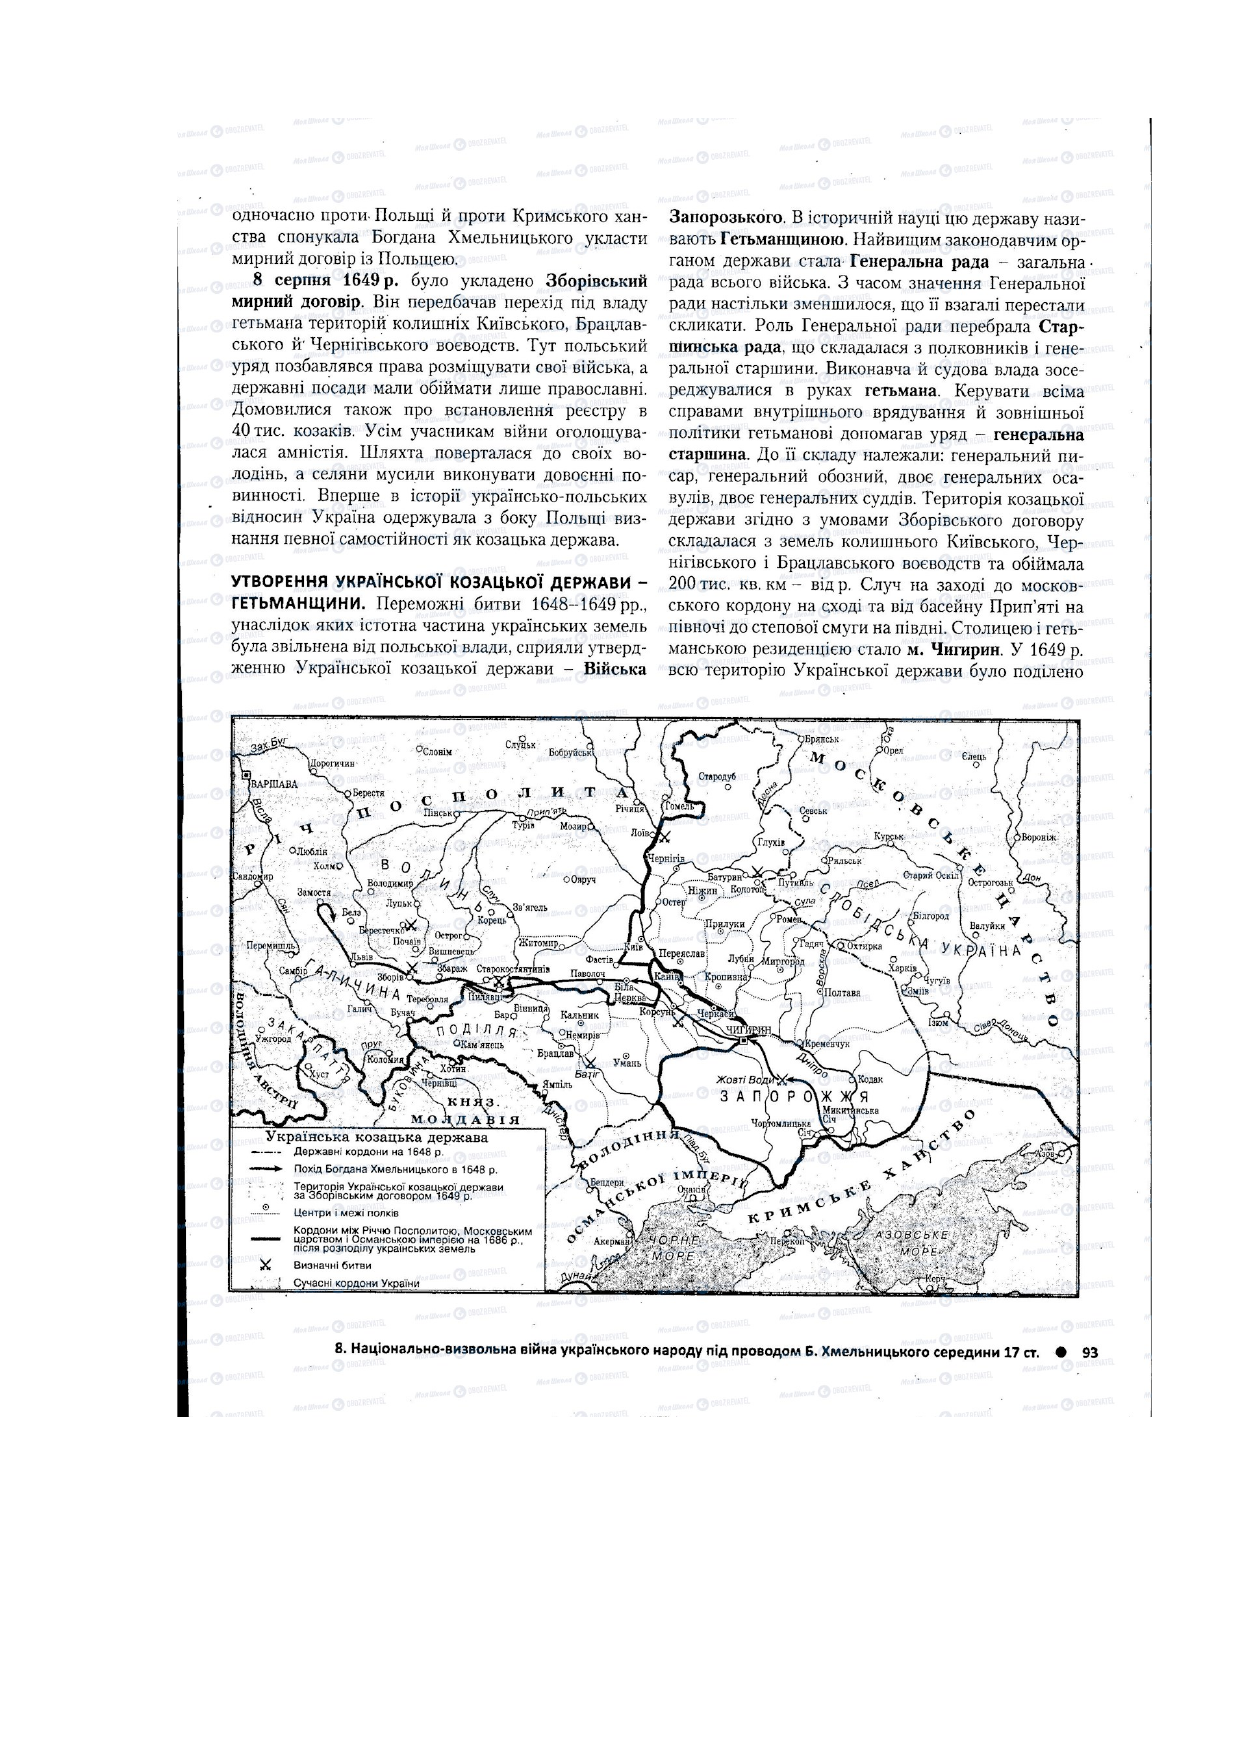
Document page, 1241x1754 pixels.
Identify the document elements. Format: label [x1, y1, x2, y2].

picture [177, 118, 1152, 1417]
